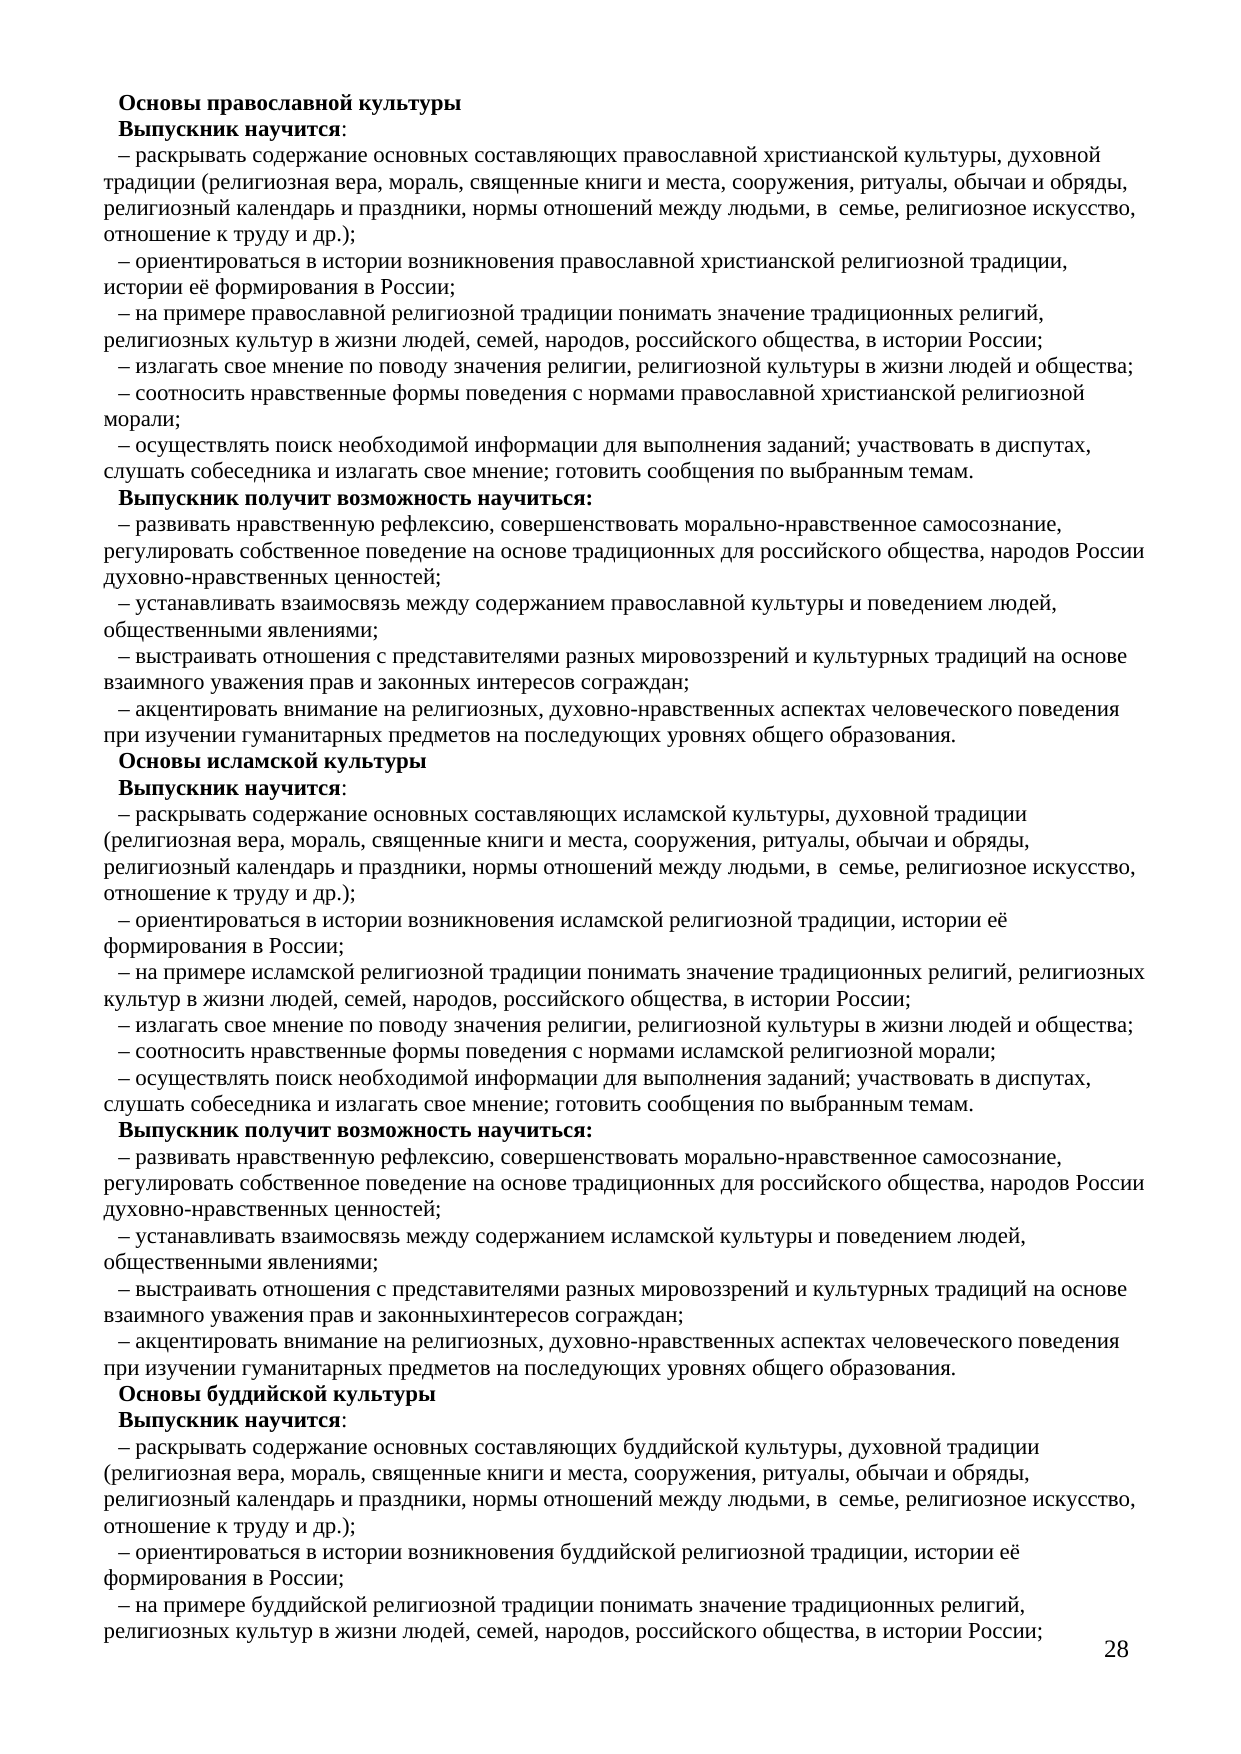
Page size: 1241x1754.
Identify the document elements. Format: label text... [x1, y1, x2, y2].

text Выпускник научится: [103, 774, 1152, 800]
text – излагать свое мнение по поводу значения религии, религиозной культуры в жизни людей и общества; [103, 352, 1152, 378]
text Выпускник научится: [103, 115, 1152, 141]
text – осуществлять поиск необходимой информации для выполнения заданий; участвовать в диспутах, слушать собеседника и излагать свое мнение; готовить сообщения по выбранным темам. [103, 1064, 1152, 1116]
text Выпускник получит возможность научиться: [103, 484, 1152, 510]
text – устанавливать взаимосвязь между содержанием православной культуры и поведением людей, общественными явлениями; [103, 589, 1152, 642]
text – раскрывать содержание основных составляющих буддийской культуры, духовной традиции (религиозная вера, мораль, священные книги и места, сооружения, ритуалы, обычаи и обряды, религиозный календарь и праздники, нормы отношений между людьми, в семье, религиозное искусство, отношение к труду и др.); [103, 1433, 1152, 1538]
text – на примере буддийской религиозной традиции понимать значение традиционных религий, религиозных культур в жизни людей, семей, народов, российского общества, в истории России; [103, 1591, 1152, 1643]
text – на примере исламской религиозной традиции понимать значение традиционных религий, религиозных культур в жизни людей, семей, народов, российского общества, в истории России; [103, 958, 1152, 1011]
text – излагать свое мнение по поводу значения религии, религиозной культуры в жизни людей и общества; [103, 1011, 1152, 1037]
text – развивать нравственную рефлексию, совершенствовать морально-нравственное самосознание, регулировать собственное поведение на основе традиционных для российского общества, народов России духовно-нравственных ценностей; [103, 510, 1152, 589]
text – соотносить нравственные формы поведения с нормами православной христианской религиозной морали; [103, 378, 1152, 431]
text – ориентироваться в истории возникновения буддийской религиозной традиции, истории её формирования в России; [103, 1538, 1152, 1591]
text Основы буддийской культуры [103, 1380, 1152, 1406]
text – ориентироваться в истории возникновения православной христианской религиозной традиции, истории её формирования в России; [103, 247, 1152, 299]
text – ориентироваться в истории возникновения исламской религиозной традиции, истории её формирования в России; [103, 906, 1152, 958]
text – на примере православной религиозной традиции понимать значение традиционных религий, религиозных культур в жизни людей, семей, народов, российского общества, в истории России; [103, 299, 1152, 352]
text Основы исламской культуры [103, 747, 1152, 774]
text – развивать нравственную рефлексию, совершенствовать морально-нравственное самосознание, регулировать собственное поведение на основе традиционных для российского общества, народов России духовно-нравственных ценностей; [103, 1143, 1152, 1222]
text Основы православной культуры [103, 89, 1152, 115]
text Выпускник научится: [103, 1406, 1152, 1433]
text – устанавливать взаимосвязь между содержанием исламской культуры и поведением людей, общественными явлениями; [103, 1222, 1152, 1274]
text – раскрывать содержание основных составляющих исламской культуры, духовной традиции (религиозная вера, мораль, священные книги и места, сооружения, ритуалы, обычаи и обряды, религиозный календарь и праздники, нормы отношений между людьми, в семье, религиозное искусство, отношение к труду и др.); [103, 800, 1152, 906]
text – раскрывать содержание основных составляющих православной христианской культуры, духовной традиции (религиозная вера, мораль, священные книги и места, сооружения, ритуалы, обычаи и обряды, религиозный календарь и праздники, нормы отношений между людьми, в семье, религиозное искусство, отношение к труду и др.); [103, 141, 1152, 247]
text – осуществлять поиск необходимой информации для выполнения заданий; участвовать в диспутах, слушать собеседника и излагать свое мнение; готовить сообщения по выбранным темам. [103, 431, 1152, 484]
text Выпускник получит возможность научиться: [103, 1116, 1152, 1143]
text – соотносить нравственные формы поведения с нормами исламской религиозной морали; [103, 1037, 1152, 1064]
